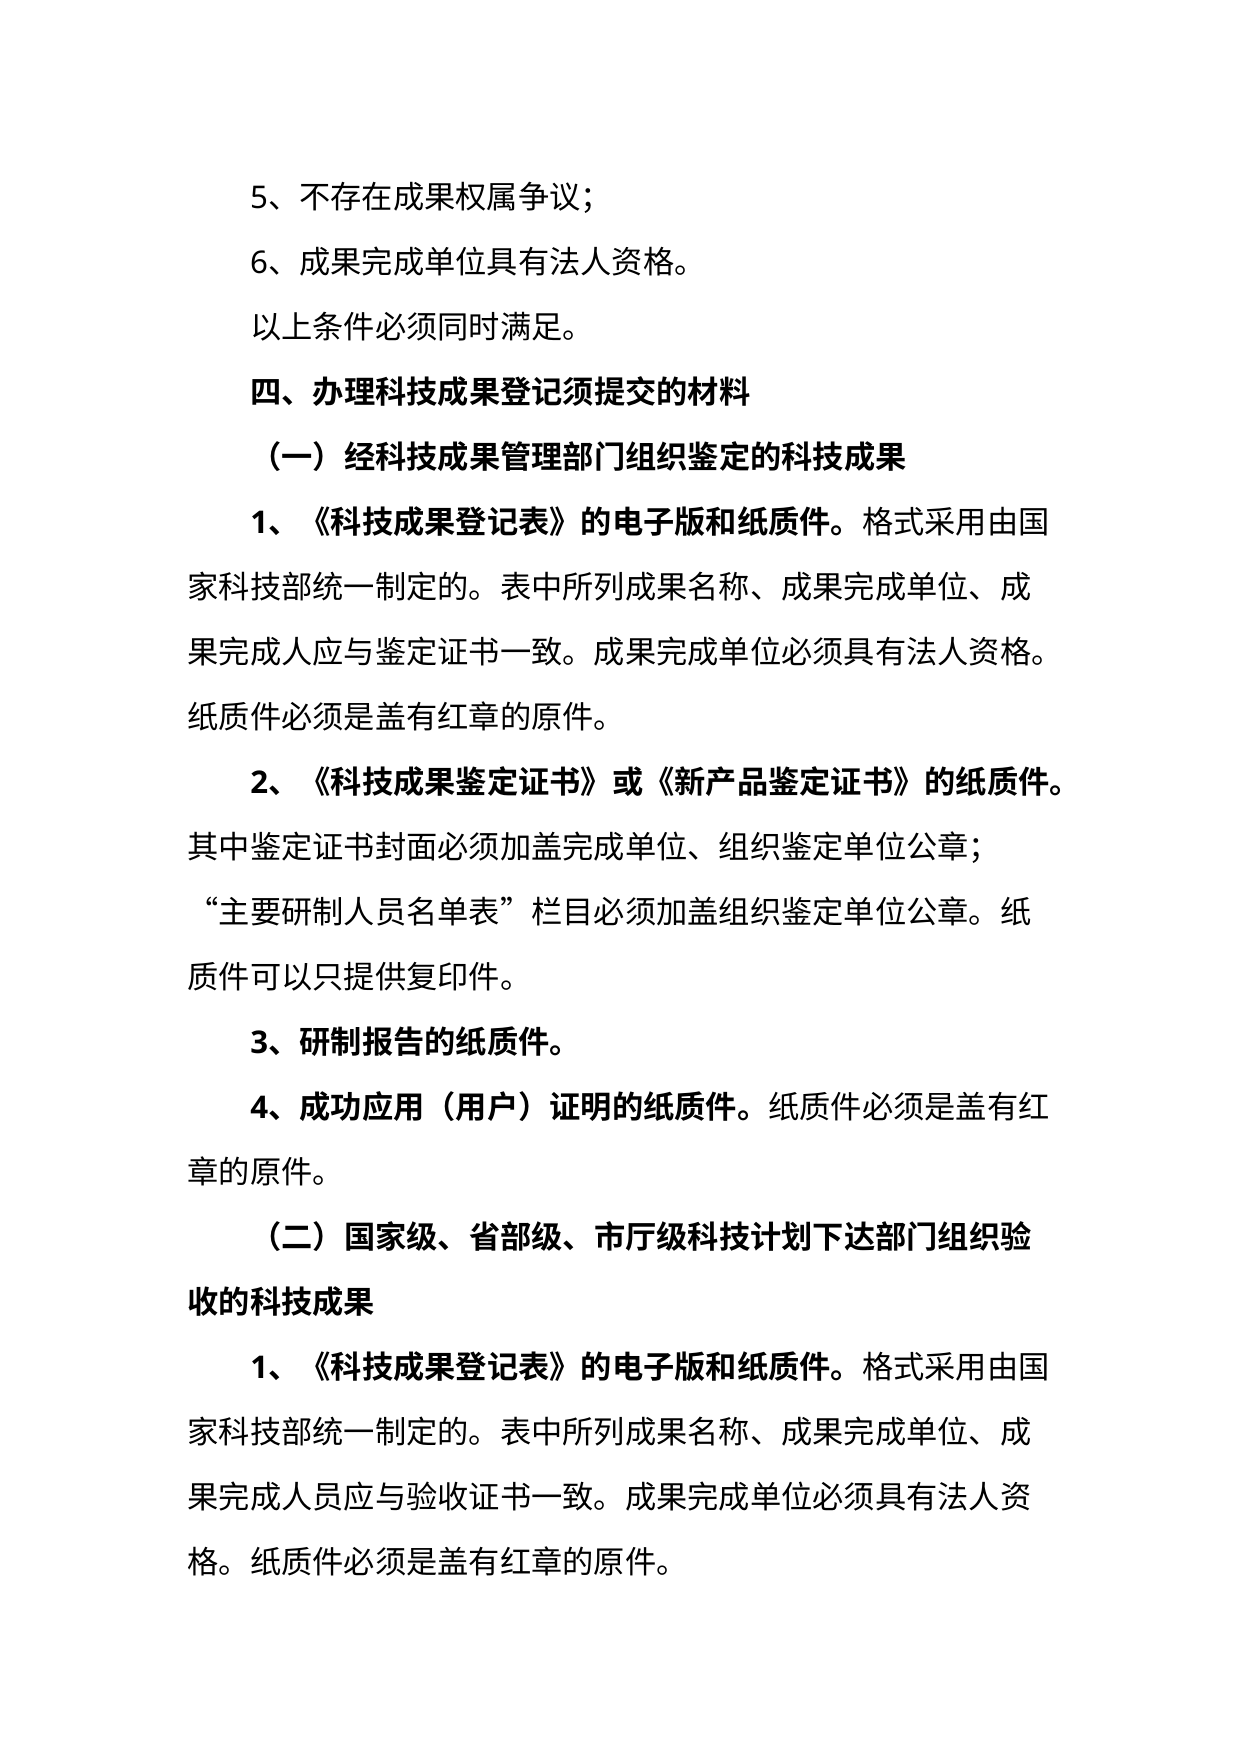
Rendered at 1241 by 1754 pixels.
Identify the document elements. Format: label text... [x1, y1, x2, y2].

text 以上条件必须同时满足。 [187, 292, 1053, 357]
text 四、办理科技成果登记须提交的材料 [187, 357, 1053, 422]
text 5、不存在成果权属争议； [187, 162, 1053, 227]
text 2、《科技成果鉴定证书》或《新产品鉴定证书》的纸质件。其中鉴定证书封面必须加盖完成单位、组织鉴定单位公章；“主要研制人员名单表”栏目必须加盖组织鉴定单位公章。纸质件可以只提供复印件。 [187, 747, 1053, 1007]
text 3、研制报告的纸质件。 [187, 1007, 1053, 1072]
text 1、《科技成果登记表》的电子版和纸质件。格式采用由国家科技部统一制定的。表中所列成果名称、成果完成单位、成果完成人员应与验收证书一致。成果完成单位必须具有法人资格。纸质件必须是盖有红章的原件。 [187, 1332, 1053, 1592]
text 4、成功应用（用户）证明的纸质件。纸质件必须是盖有红章的原件。 [187, 1072, 1053, 1202]
text （一）经科技成果管理部门组织鉴定的科技成果 [187, 422, 1053, 487]
text 6、成果完成单位具有法人资格。 [187, 227, 1053, 292]
text （二）国家级、省部级、市厅级科技计划下达部门组织验收的科技成果 [187, 1202, 1053, 1332]
text 1、《科技成果登记表》的电子版和纸质件。格式采用由国家科技部统一制定的。表中所列成果名称、成果完成单位、成果完成人应与鉴定证书一致。成果完成单位必须具有法人资格。纸质件必须是盖有红章的原件。 [187, 487, 1053, 747]
